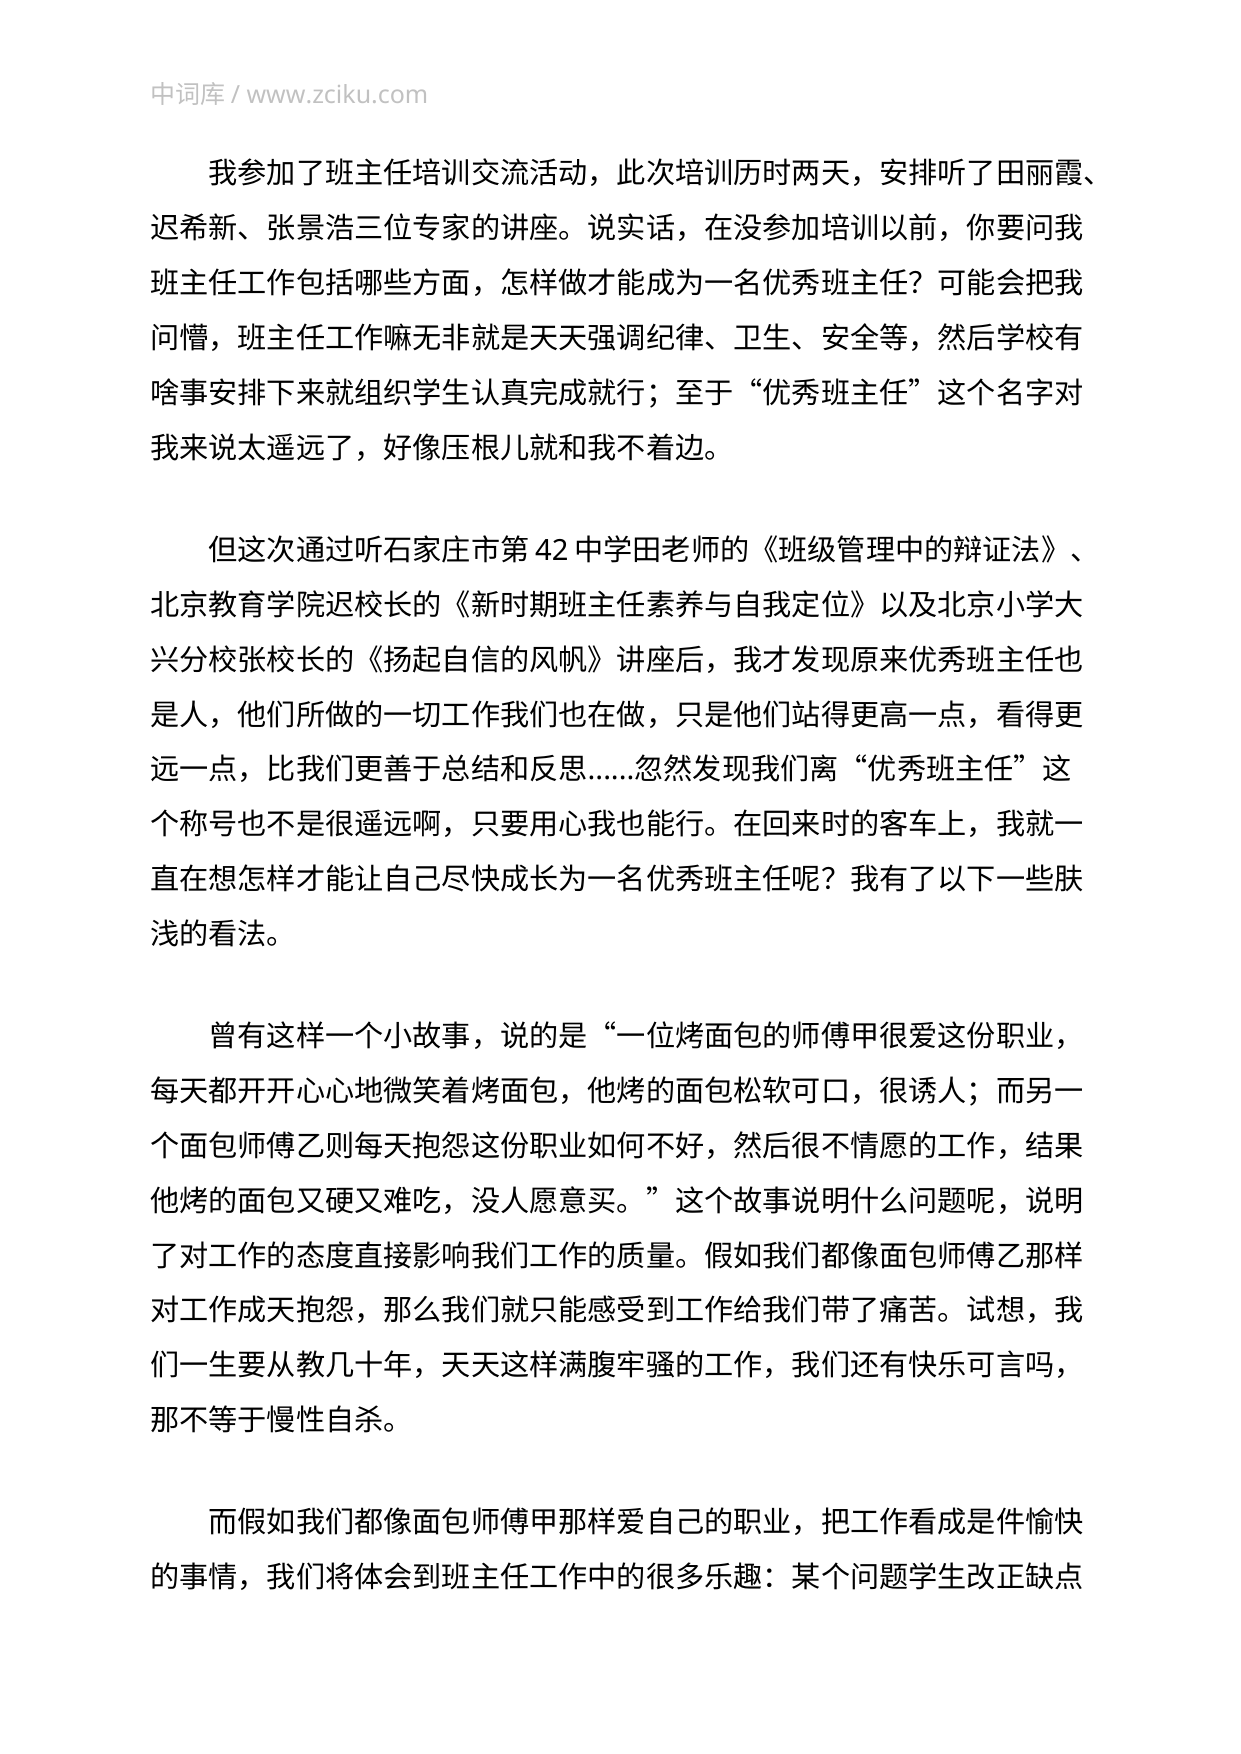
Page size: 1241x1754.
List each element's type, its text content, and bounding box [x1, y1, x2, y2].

text 但这次通过听石家庄市第42中学田老师的《班级管理中的辩证法》、北京教育学院迟校长的《新时期班主任素养与自我定位》以及北京小学大兴分校张校长的《扬起自信的风帆》讲座后，我才发现原来优秀班主任也是人，他们所做的一切工作我们也在做，只是他们站得更高一点，看得更远一点，比我们更善于总结和反思......忽然发现我们离“优秀班主任”这个称号也不是很遥远啊，只要用心我也能行。在回来时的客车上，我就一直在想怎样才能让自己尽快成长为一名优秀班主任呢？我有了以下一些肤浅的看法。 [150, 526, 1090, 953]
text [150, 1498, 1090, 1596]
text 曾有这样一个小故事，说的是“一位烤面包的师傅甲很爱这份职业，每天都开开心心地微笑着烤面包，他烤的面包松软可口，很诱人；而另一个面包师傅乙则每天抱怨这份职业如何不好，然后很不情愿的工作，结果他烤的面包又硬又难吃，没人愿意买。”这个故事说明什么问题呢，说明了对工作的态度直接影响我们工作的质量。假如我们都像面包师傅乙那样对工作成天抱怨，那么我们就只能感受到工作给我们带了痛苦。试想，我们一生要从教几十年，天天这样满腹牢骚的工作，我们还有快乐可言吗，那不等于慢性自杀。 [150, 1012, 1090, 1439]
text 我参加了班主任培训交流活动，此次培训历时两天，安排听了田丽霞、迟希新、张景浩三位专家的讲座。说实话，在没参加培训以前，你要问我班主任工作包括哪些方面，怎样做才能成为一名优秀班主任？可能会把我问懵，班主任工作嘛无非就是天天强调纪律、卫生、安全等，然后学校有啥事安排下来就组织学生认真完成就行；至于“优秀班主任”这个名字对我来说太遥远了，好像压根儿就和我不着边。 [150, 150, 1090, 467]
